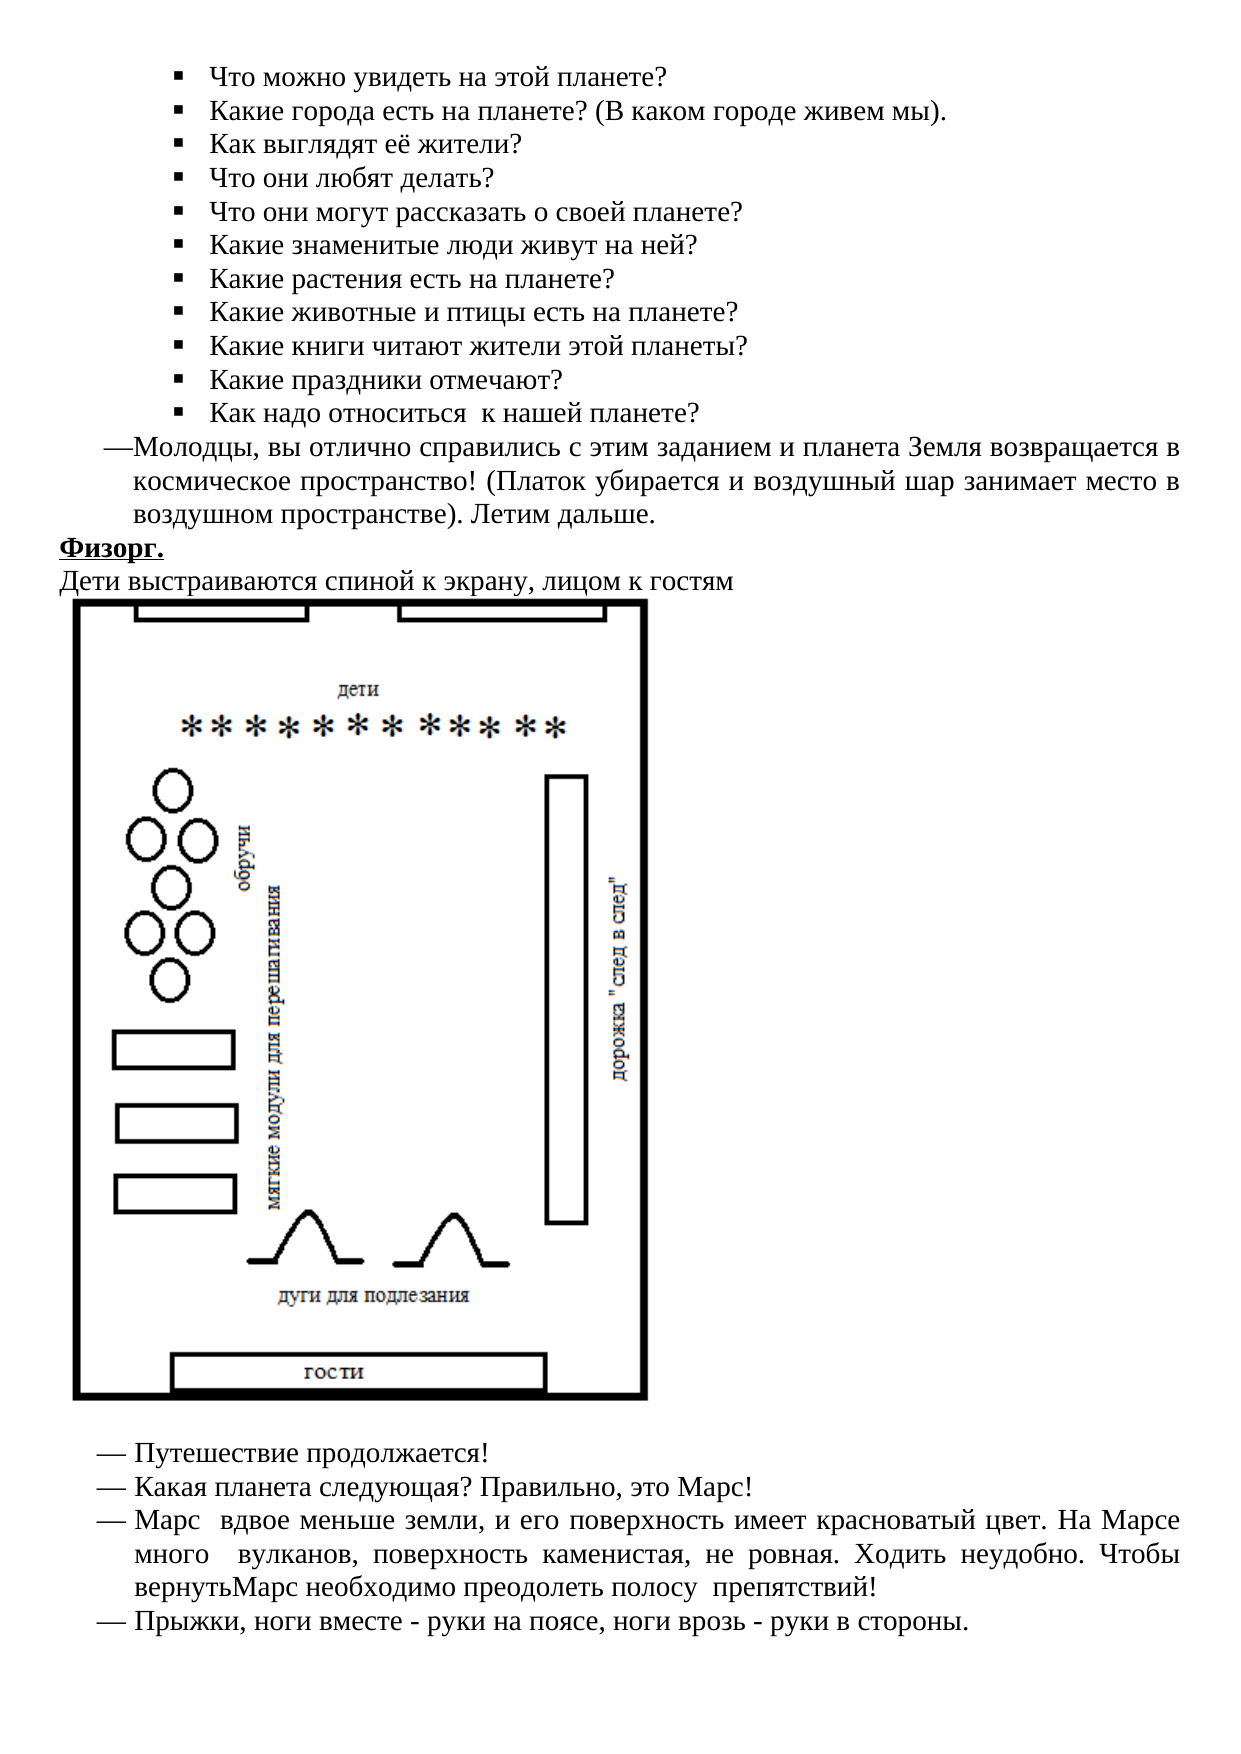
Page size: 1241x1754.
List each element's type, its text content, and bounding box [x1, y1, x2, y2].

list Какие праздники отмечают? [172, 362, 1181, 396]
list Какие растения есть на планете? [172, 261, 1181, 294]
list Какие животные и птицы есть на планете? [172, 294, 1181, 328]
list Марс вдвое меньше земли, и его поверхность имеет красноватый цвет. На Марсе много вулканов, поверхность каменистая, не ровная. Ходить неудобно. Чтобы вернутьМарс необходимо преодолеть полосу препятствий! [97, 1502, 1181, 1603]
picture [62, 596, 667, 1415]
list Как выглядят её жители? [172, 126, 1181, 160]
list Прыжки, ноги вместе - руки на поясе, ноги врозь - руки в стороны. [97, 1603, 1181, 1637]
list Что они любят делать? [172, 160, 1181, 194]
list Физорг. [59, 530, 1181, 563]
list Какие знаменитые люди живут на ней? [172, 227, 1181, 261]
list Молодцы, вы отлично справились с этим заданием и планета Земля возвращается в космическое пространство! (Платок убирается и воздушный шар занимает место в воздушном пространстве). Летим дальше. [103, 429, 1181, 530]
list Что они могут рассказать о своей планете? [172, 194, 1181, 227]
list Какие книги читают жители этой планеты? [172, 328, 1181, 362]
list Дети выстраиваются спиной к экрану, лицом к гостям [59, 563, 1181, 597]
list Как надо относиться к нашей планете? [172, 396, 1181, 429]
list Путешествие продолжается! [97, 1435, 1181, 1469]
list Что можно увидеть на этой планете? [172, 59, 1181, 93]
list Какие города есть на планете? (В каком городе живем мы). [172, 93, 1181, 126]
list Какая планета следующая? Правильно, это Марс! [97, 1469, 1181, 1502]
